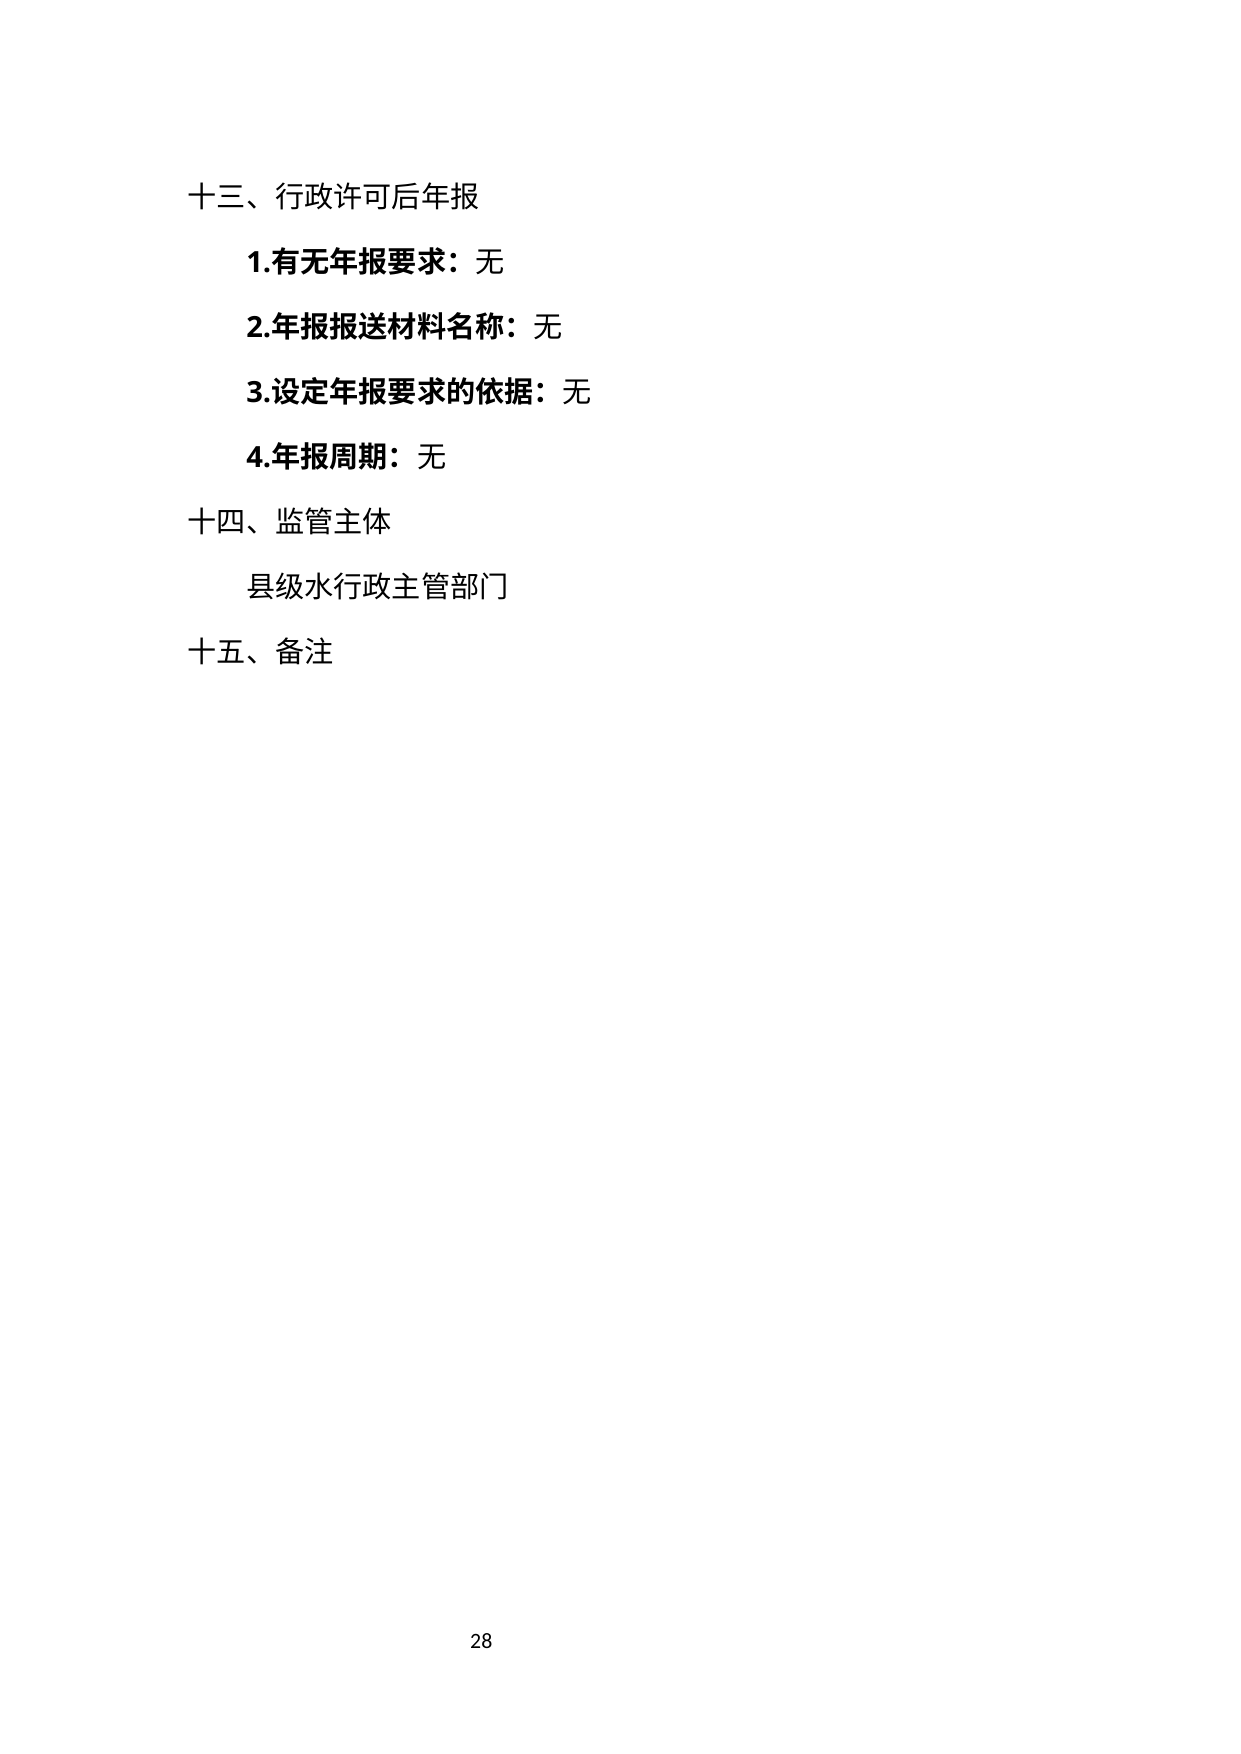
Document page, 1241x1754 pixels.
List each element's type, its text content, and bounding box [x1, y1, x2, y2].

list 十三、行政许可后年报 [187, 162, 1053, 227]
list 十五、备注 [187, 617, 1053, 682]
list 县级水行政主管部门 [187, 552, 1053, 617]
list 十四、监管主体 [187, 487, 1053, 552]
list 1.有无年报要求：无 [187, 227, 1053, 292]
list 4.年报周期：无 [187, 422, 1053, 487]
list 3.设定年报要求的依据：无 [187, 357, 1053, 422]
list 2.年报报送材料名称：无 [187, 292, 1053, 357]
